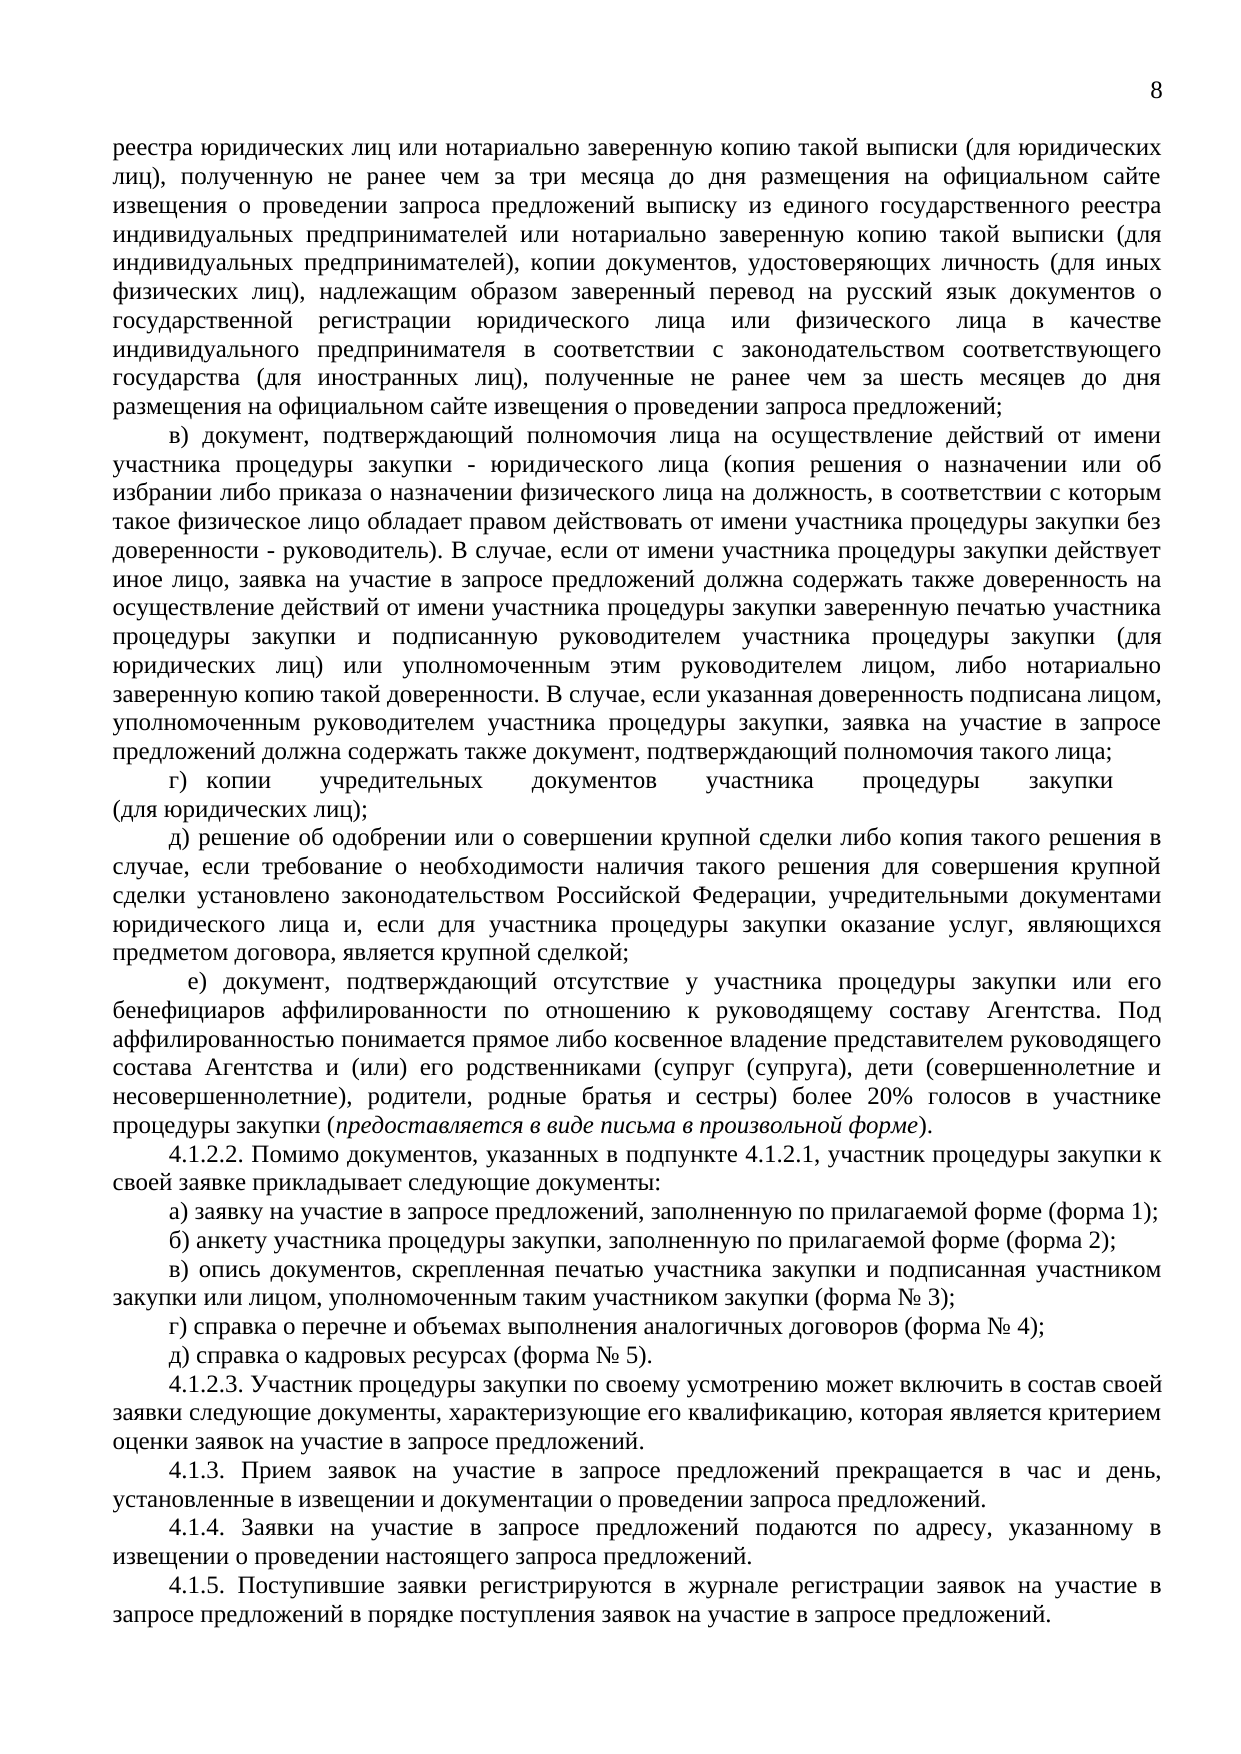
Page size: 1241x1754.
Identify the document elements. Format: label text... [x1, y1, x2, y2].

text д) решение об одобрении или о совершении крупной сделки либо копия такого решения в случае, если требование о необходимости наличия такого решения для совершения крупной сделки установлено законодательством Российской Федерации, учредительными документами юридического лица и, если для участника процедуры закупки оказание услуг, являющихся предметом договора, является крупной сделкой; [112, 822, 1162, 966]
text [112, 132, 1162, 420]
text в) документ, подтверждающий полномочия лица на осуществление действий от имени участника процедуры закупки - юридического лица (копия решения о назначении или об избрании либо приказа о назначении физического лица на должность, в соответствии с которым такое физическое лицо обладает правом действовать от имени участника процедуры закупки без доверенности - руководитель). В случае, если от имени участника процедуры закупки действует иное лицо, заявка на участие в запросе предложений должна содержать также доверенность на осуществление действий от имени участника процедуры закупки заверенную печатью участника процедуры закупки и подписанную руководителем участника процедуры закупки (для юридических лиц) или уполномоченным этим руководителем лицом, либо нотариально заверенную копию такой доверенности. В случае, если указанная доверенность подписана лицом, уполномоченным руководителем участника процедуры закупки, заявка на участие в запросе предложений должна содержать также документ, подтверждающий полномочия такого лица; [112, 420, 1162, 765]
text г) справка о перечне и объемах выполнения аналогичных договоров (форма № 4); [112, 1311, 1162, 1340]
text д) справка о кадровых ресурсах (форма № 5). [112, 1340, 1162, 1369]
text а) заявку на участие в запросе предложений, заполненную по прилагаемой форме (форма 1); [112, 1196, 1162, 1225]
text в) опись документов, скрепленная печатью участника закупки и подписанная участником закупки или лицом, уполномоченным таким участником закупки (форма № 3); [112, 1254, 1162, 1311]
text 4.1.2.3. Участник процедуры закупки по своему усмотрению может включить в состав своей заявки следующие документы, характеризующие его квалификацию, которая является критерием оценки заявок на участие в запросе предложений. [112, 1369, 1162, 1455]
text 4.1.3. Прием заявок на участие в запросе предложений прекращается в час и день, установленные в извещении и документации о проведении запроса предложений. [112, 1455, 1162, 1512]
text б) анкету участника процедуры закупки, заполненную по прилагаемой форме (форма 2); [112, 1225, 1162, 1254]
text г) копии учредительных документов участника процедуры закупки (для юридических лиц); [112, 765, 1162, 822]
text 4.1.2.2. Помимо документов, указанных в подпункте 4.1.2.1, участник процедуры закупки к своей заявке прикладывает следующие документы: [112, 1139, 1162, 1196]
text 4.1.4. Заявки на участие в запросе предложений подаются по адресу, указанному в извещении о проведении настоящего запроса предложений. [112, 1512, 1162, 1570]
text е) документ, подтверждающий отсутствие у участника процедуры закупки или его бенефициаров аффилированности по отношению к руководящему составу Агентства. Под аффилированностью понимается прямое либо косвенное владение представителем руководящего состава Агентства и (или) его родственниками (супруг (супруга), дети (совершеннолетние и несовершеннолетние), родители, родные братья и сестры) более 20% голосов в участнике процедуры закупки (предоставляется в виде письма в произвольной форме). [112, 966, 1162, 1139]
text 4.1.5. Поступившие заявки регистрируются в журнале регистрации заявок на участие в запросе предложений в порядке поступления заявок на участие в запросе предложений. [112, 1570, 1162, 1627]
